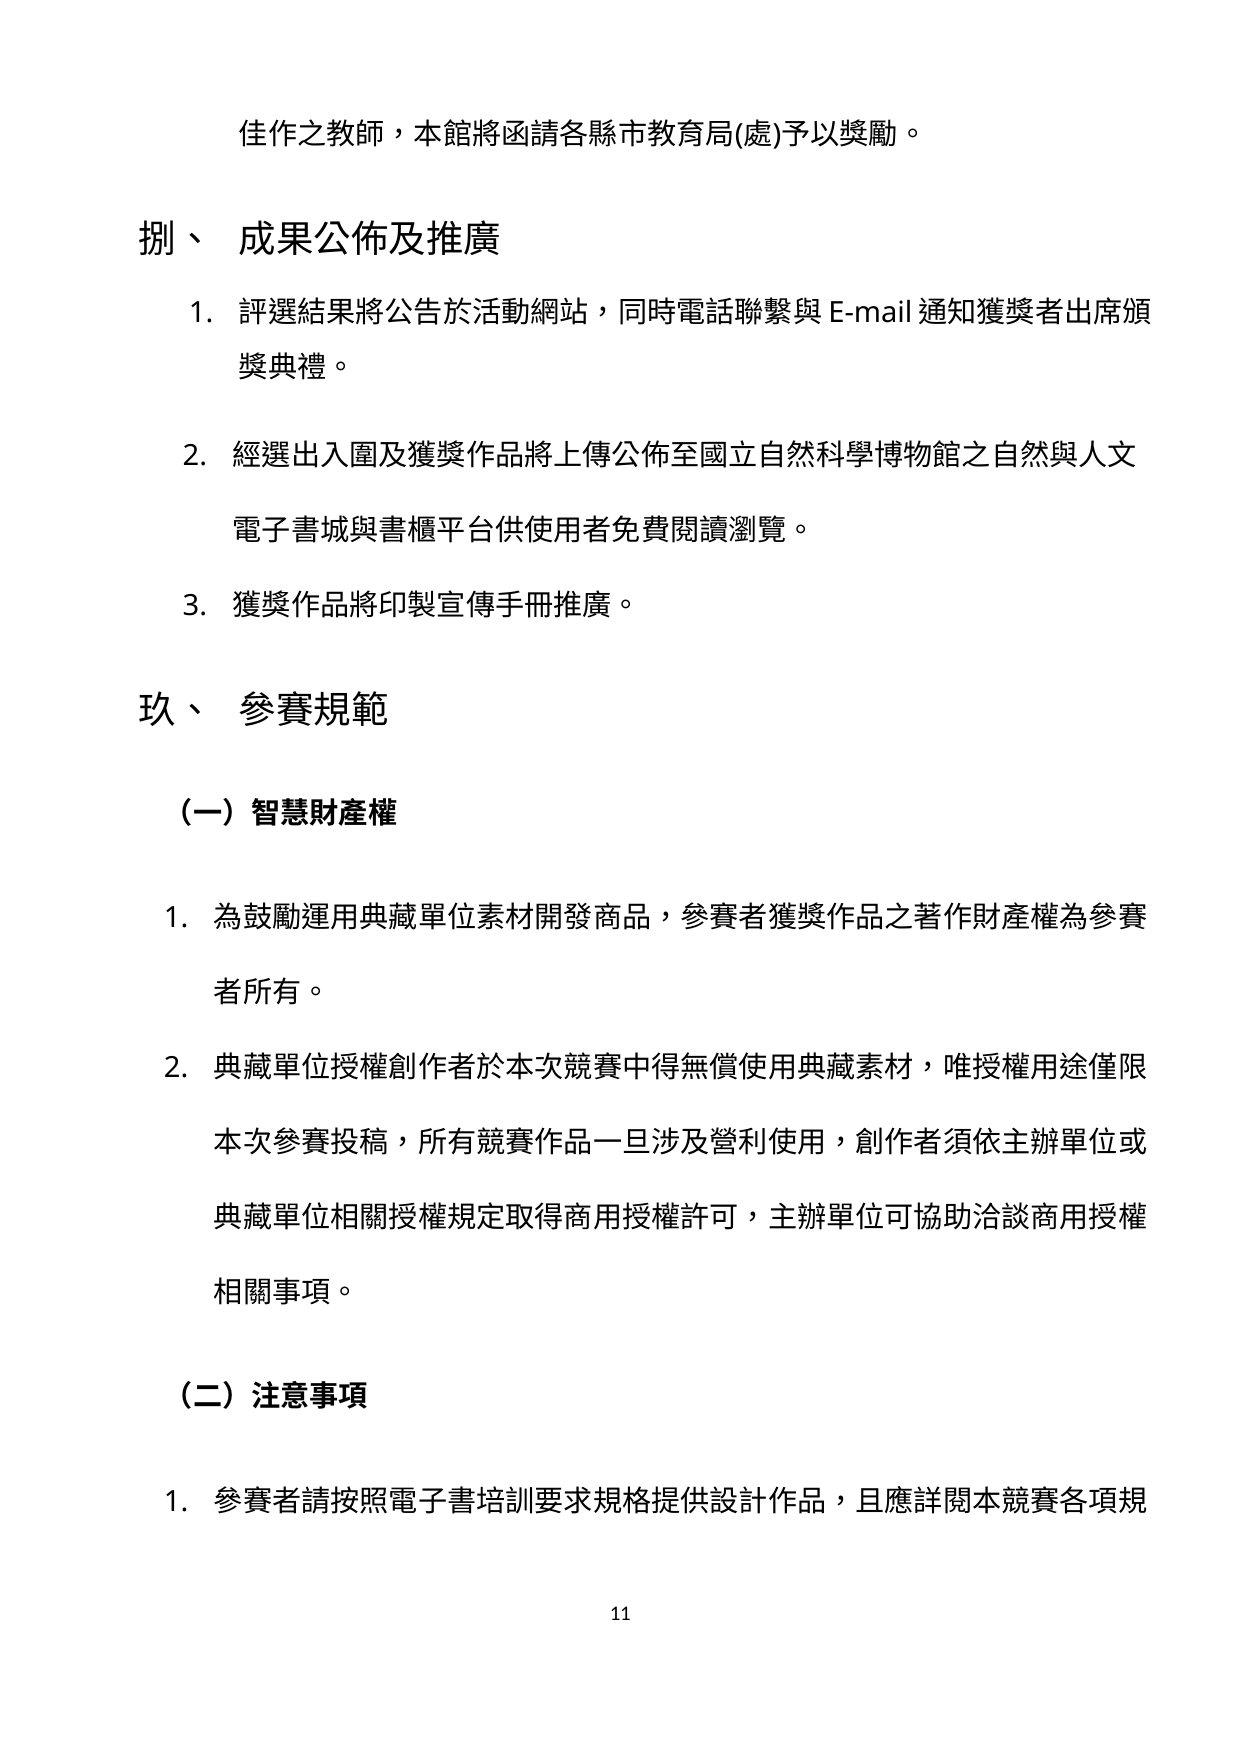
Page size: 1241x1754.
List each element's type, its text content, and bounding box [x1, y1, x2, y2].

list 競賽得獎作品前三名及佳作之教師，本館將函請各縣市教育局(處)予以獎勵。 [189, 94, 1152, 169]
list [164, 1461, 1152, 1536]
list 評選結果將公告於活動網站，同時電話聯繫與E-mail通知獲獎者出席頒獎典禮。 [189, 273, 1152, 386]
text （二）注意事項 [164, 1357, 1152, 1432]
list 為鼓勵運用典藏單位素材開發商品，參賽者獲獎作品之著作財產權為參賽者所有。 [164, 877, 1152, 1027]
list 典藏單位授權創作者於本次競賽中得無償使用典藏素材，唯授權用途僅限本次參賽投稿，所有競賽作品一旦涉及營利使用，創作者須依主辦單位或典藏單位相關授權規定取得商用授權許可，主辦單位可協助洽談商用授權相關事項。 [164, 1027, 1152, 1327]
list 參賽規範 [139, 669, 1152, 744]
list 成果公佈及推廣 [139, 198, 1152, 273]
list 經選出入圍及獲獎作品將上傳公佈至國立自然科學博物館之自然與人文電子書城與書櫃平台供使用者免費閱讀瀏覽。 [182, 415, 1152, 565]
text （一）智慧財產權 [164, 773, 1152, 848]
list 獲獎作品將印製宣傳手冊推廣。 [182, 565, 1152, 640]
